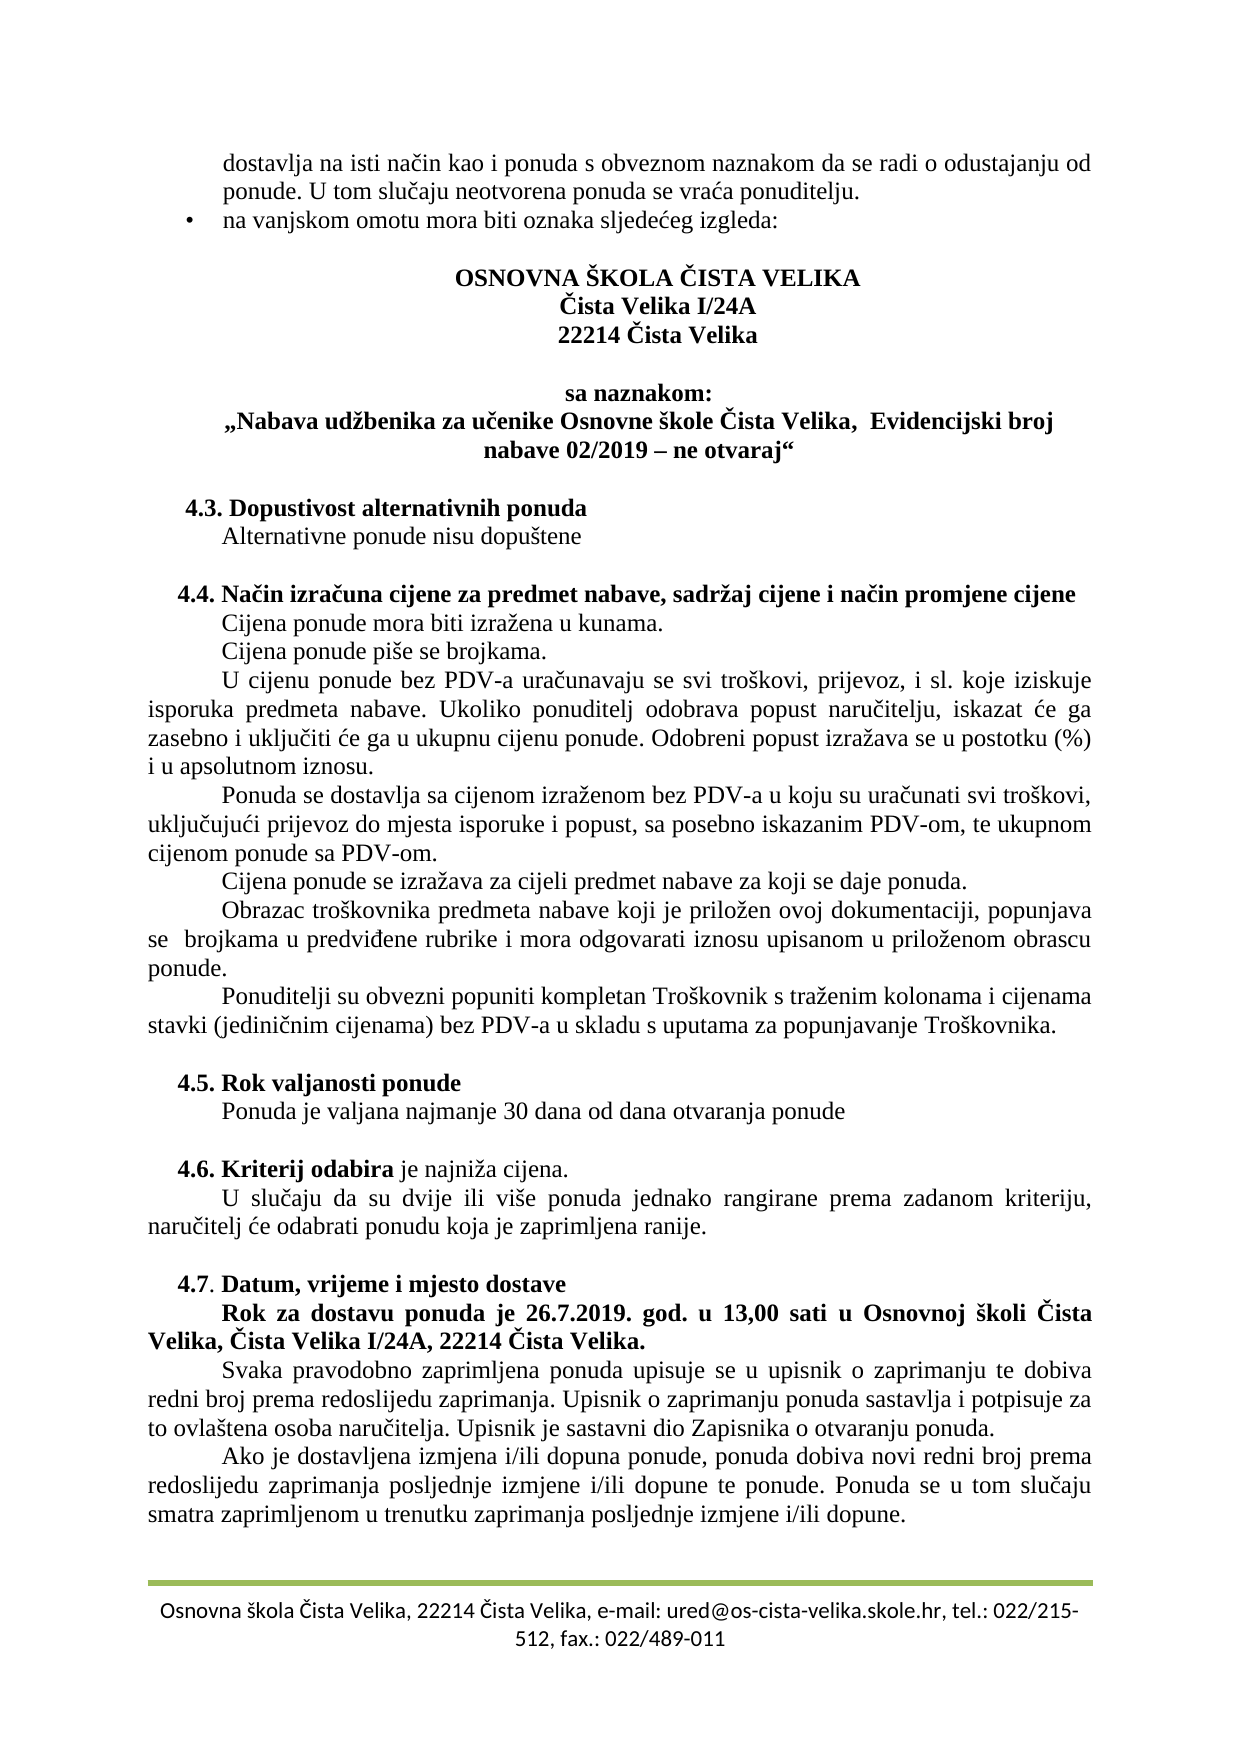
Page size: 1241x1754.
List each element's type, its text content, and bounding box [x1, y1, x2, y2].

text Ponuda je valjana najmanje 30 dana od dana otvaranja ponude [148, 1096, 1093, 1125]
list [185, 148, 1093, 205]
text Svaka pravodobno zaprimljena ponuda upisuje se u upisnik o zaprimanju te dobiva redni broj prema redoslijedu zaprimanja. Upisnik o zaprimanju ponuda sastavlja i potpisuje za to ovlaštena osoba naručitelja. Upisnik je sastavni dio Zapisnika o otvaranju ponuda. [148, 1355, 1093, 1441]
text 22214 Čista Velika [223, 320, 1093, 349]
text U slučaju da su dvije ili više ponuda jednako rangirane prema zadanom kriteriju, naručitelj će odabrati ponudu koja je zaprimljena ranije. [148, 1183, 1093, 1240]
text Ponuditelji su obvezni popuniti kompletan Troškovnik s traženim kolonama i cijenama stavki (jediničnim cijenama) bez PDV-a u skladu s uputama za popunjavanje Troškovnika. [148, 981, 1093, 1039]
text 4.7. Datum, vrijeme i mjesto dostave [148, 1269, 1093, 1298]
text 4.5. Rok valjanosti ponude [148, 1068, 1093, 1096]
text Ponuda se dostavlja sa cijenom izraženom bez PDV-a u koju su uračunati svi troškovi, uključujući prijevoz do mjesta isporuke i popust, sa posebno iskazanim PDV-om, te ukupnom cijenom ponude sa PDV-om. [148, 780, 1093, 866]
text Cijena ponude mora biti izražena u kunama. [148, 608, 1093, 636]
text Cijena ponude piše se brojkama. [148, 636, 1093, 665]
text U cijenu ponude bez PDV-a uračunavaju se svi troškovi, prijevoz, i sl. koje iziskuje isporuka predmeta nabave. Ukoliko ponuditelj odobrava popust naručitelju, iskazat će ga zasebno i uključiti će ga u ukupnu cijenu ponude. Odobreni popust izražava se u postotku (%) i u apsolutnom iznosu. [148, 665, 1093, 780]
list na vanjskom omotu mora biti oznaka sljedećeg izgleda: [185, 205, 1093, 234]
text 4.6. Kriterij odabira je najniža cijena. [148, 1154, 1093, 1183]
text 4.4. Način izračuna cijene za predmet nabave, sadržaj cijene i način promjene cijene [148, 579, 1093, 608]
text 4.3. Dopustivost alternativnih ponuda [148, 493, 1093, 521]
text „Nabava udžbenika za učenike Osnovne škole Čista Velika, Evidencijski broj nabave 02/2019 – ne otvaraj“ [185, 406, 1093, 464]
text Rok za dostavu ponuda je 26.7.2019. god. u 13,00 sati u Osnovnoj školi Čista Velika, Čista Velika I/24A, 22214 Čista Velika. [148, 1298, 1093, 1355]
text Ako je dostavljena izmjena i/ili dopuna ponude, ponuda dobiva novi redni broj prema redoslijedu zaprimanja posljednje izmjene i/ili dopune te ponude. Ponuda se u tom slučaju smatra zaprimljenom u trenutku zaprimanja posljednje izmjene i/ili dopune. [148, 1441, 1093, 1528]
text Alternativne ponude nisu dopuštene [148, 521, 1093, 550]
text OSNOVNA ŠKOLA ČISTA VELIKA [223, 263, 1093, 291]
text sa naznakom: [185, 378, 1093, 406]
text Cijena ponude se izražava za cijeli predmet nabave za koji se daje ponuda. [148, 866, 1093, 895]
text Obrazac troškovnika predmeta nabave koji je priložen ovoj dokumentaciji, popunjava se brojkama u predviđene rubrike i mora odgovarati iznosu upisanom u priloženom obrascu ponude. [148, 895, 1093, 981]
text Čista Velika I/24A [223, 291, 1093, 320]
